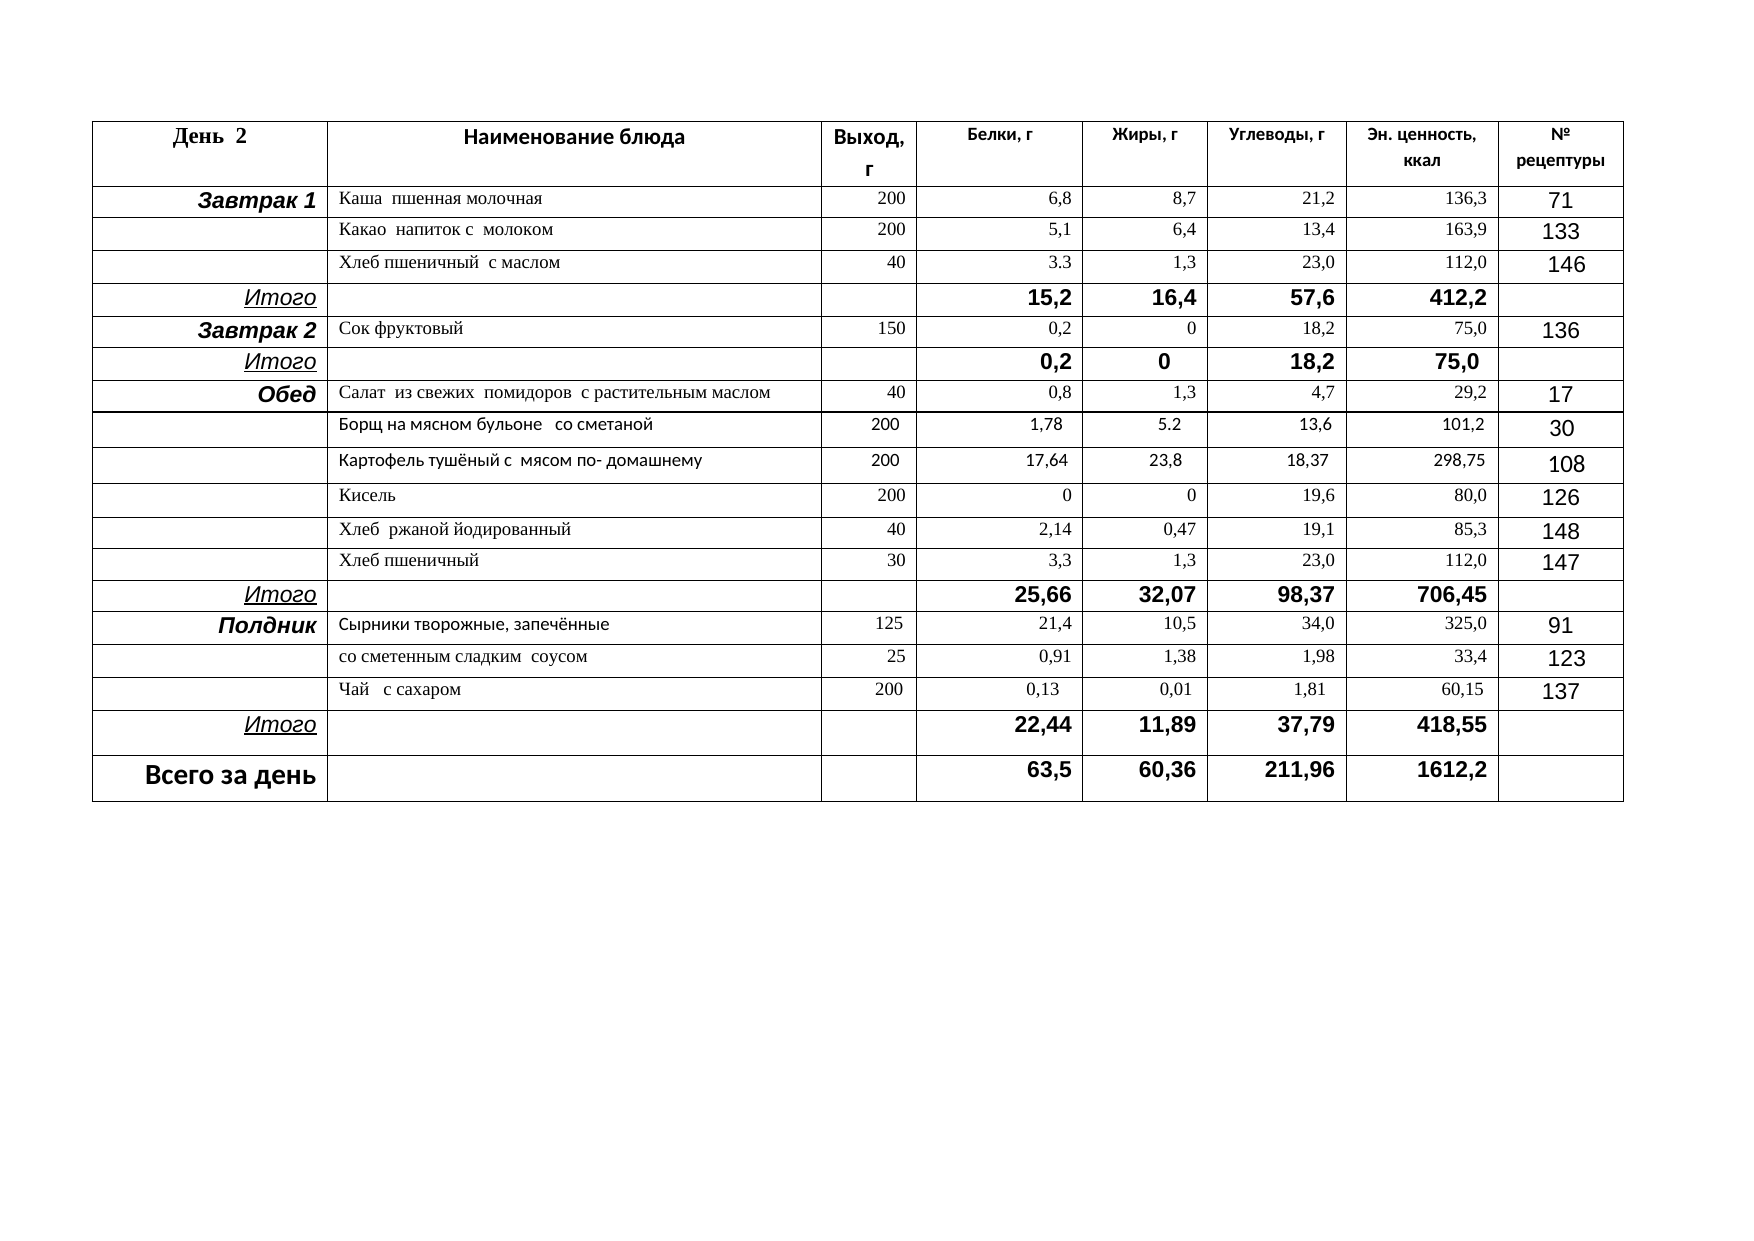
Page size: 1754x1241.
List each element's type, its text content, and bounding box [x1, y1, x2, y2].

table_cell Итого [93, 284, 327, 316]
table_cell 8,7 [1083, 187, 1207, 217]
table_cell [328, 756, 821, 801]
table_cell [93, 448, 327, 483]
table_cell 211,96 [1208, 756, 1346, 801]
table_cell 1,81 [1208, 678, 1346, 709]
table_cell Кисель [328, 484, 821, 517]
table_cell 80,0 [1347, 484, 1498, 517]
table_cell 200 [822, 484, 916, 517]
table_cell [93, 518, 327, 548]
table_cell 75,0 [1347, 317, 1498, 347]
table_cell 146 [1499, 251, 1623, 283]
table_cell Хлеб пшеничный с маслом [328, 251, 821, 283]
table_cell [1499, 284, 1623, 316]
table_cell [822, 348, 916, 380]
table_cell 1612,2 [1347, 756, 1498, 801]
table_cell 40 [822, 381, 916, 411]
table_cell 21,2 [1208, 187, 1346, 217]
table_cell [1499, 756, 1623, 801]
table_cell 23,8 [1083, 448, 1207, 483]
table_cell 200 [822, 218, 916, 250]
table_cell 17,64 [917, 448, 1082, 483]
table_cell 29,2 [1347, 381, 1498, 411]
table_cell 63,5 [917, 756, 1082, 801]
table_cell Хлеб пшеничный [328, 549, 821, 579]
table_cell 1,78 [917, 413, 1082, 447]
table_cell 16,4 [1083, 284, 1207, 316]
table_cell 112,0 [1347, 251, 1498, 283]
table_cell 147 [1499, 549, 1623, 579]
table_cell 0,91 [917, 645, 1082, 677]
table_cell 133 [1499, 218, 1623, 250]
table_cell 0,8 [917, 381, 1082, 411]
table_cell 60,15 [1347, 678, 1498, 709]
table_header Белки, г [917, 122, 1082, 186]
table_cell [822, 756, 916, 801]
table_cell 298,75 [1347, 448, 1498, 483]
table_cell 75,0 [1347, 348, 1498, 380]
table_cell 40 [822, 518, 916, 548]
table_cell [328, 284, 821, 316]
table_cell 200 [822, 448, 916, 483]
table_cell Борщ на мясном бульоне со сметаной [328, 413, 821, 447]
table_cell 163,9 [1347, 218, 1498, 250]
table_cell 1,3 [1083, 251, 1207, 283]
table_cell [1499, 711, 1623, 755]
table_cell 108 [1499, 448, 1623, 483]
table_cell 18,37 [1208, 448, 1346, 483]
table_cell 126 [1499, 484, 1623, 517]
table_cell 0,2 [917, 348, 1082, 380]
table_cell [822, 581, 916, 611]
table_cell 91 [1499, 612, 1623, 644]
table_cell 19,1 [1208, 518, 1346, 548]
table_cell [93, 484, 327, 517]
table_cell 34,0 [1208, 612, 1346, 644]
table_cell 101,2 [1347, 413, 1498, 447]
table_cell [328, 711, 821, 755]
table_cell [822, 284, 916, 316]
table_header Эн. ценность, ккал [1347, 122, 1498, 186]
table_cell Итого [93, 711, 327, 755]
table_cell Хлеб ржаной йодированный [328, 518, 821, 548]
table_cell 150 [822, 317, 916, 347]
table_cell 1,38 [1083, 645, 1207, 677]
table_header День 2 [93, 122, 327, 186]
table_cell 5.2 [1083, 413, 1207, 447]
table_cell 17 [1499, 381, 1623, 411]
table_cell 6,4 [1083, 218, 1207, 250]
table_header Углеводы, г [1208, 122, 1346, 186]
table_cell 33,4 [1347, 645, 1498, 677]
table_cell 3,3 [917, 549, 1082, 579]
table_cell 85,3 [1347, 518, 1498, 548]
table_cell 1,98 [1208, 645, 1346, 677]
table_cell 60,36 [1083, 756, 1207, 801]
table_cell 0,2 [917, 317, 1082, 347]
table_cell Салат из свежих помидоров с растительным маслом [328, 381, 821, 411]
table_cell 15,2 [917, 284, 1082, 316]
table_cell 6,8 [917, 187, 1082, 217]
table_cell 4,7 [1208, 381, 1346, 411]
table_cell Сырники творожные, запечённые [328, 612, 821, 644]
table_cell 137 [1499, 678, 1623, 709]
table_cell 25 [822, 645, 916, 677]
table_cell Завтрак 2 [93, 317, 327, 347]
table_cell [93, 413, 327, 447]
table_cell 18,2 [1208, 348, 1346, 380]
table_cell Чай с сахаром [328, 678, 821, 709]
table_cell 18,2 [1208, 317, 1346, 347]
table_cell 136,3 [1347, 187, 1498, 217]
table_cell 13,4 [1208, 218, 1346, 250]
table_cell 0 [917, 484, 1082, 517]
table_header Наименование блюда [328, 122, 821, 186]
table_cell 0,01 [1083, 678, 1207, 709]
table_cell 3.3 [917, 251, 1082, 283]
table_cell со сметенным сладким соусом [328, 645, 821, 677]
table_cell Полдник [93, 612, 327, 644]
table_cell [93, 678, 327, 709]
table_cell Итого [93, 348, 327, 380]
table_cell 125 [822, 612, 916, 644]
table_cell [93, 645, 327, 677]
table_cell 57,6 [1208, 284, 1346, 316]
table_cell 1,3 [1083, 381, 1207, 411]
table_cell 71 [1499, 187, 1623, 217]
table_cell [93, 549, 327, 579]
table_cell [328, 348, 821, 380]
table_cell 13,6 [1208, 413, 1346, 447]
table_cell Какао напиток с молоком [328, 218, 821, 250]
table_cell 21,4 [917, 612, 1082, 644]
table_cell 0,13 [917, 678, 1082, 709]
table_cell [822, 711, 916, 755]
table_cell 40 [822, 251, 916, 283]
table_cell 5,1 [917, 218, 1082, 250]
table_cell 23,0 [1208, 251, 1346, 283]
table_cell Картофель тушёный с мясом по- домашнему [328, 448, 821, 483]
table_cell Завтрак 1 [93, 187, 327, 217]
table_cell 10,5 [1083, 612, 1207, 644]
table_cell Всего за день [93, 756, 327, 801]
table_cell 0 [1083, 317, 1207, 347]
table_cell 2,14 [917, 518, 1082, 548]
table_cell 200 [822, 678, 916, 709]
table_cell [93, 218, 327, 250]
table_cell 706,45 [1347, 581, 1498, 611]
table_cell 32,07 [1083, 581, 1207, 611]
table_cell 112,0 [1347, 549, 1498, 579]
table_cell 123 [1499, 645, 1623, 677]
table_cell Каша пшенная молочная [328, 187, 821, 217]
table_cell 418,55 [1347, 711, 1498, 755]
table_cell Итого [93, 581, 327, 611]
table_cell 325,0 [1347, 612, 1498, 644]
table_cell 148 [1499, 518, 1623, 548]
table_cell 200 [822, 187, 916, 217]
table_cell 0,47 [1083, 518, 1207, 548]
table_header Жиры, г [1083, 122, 1207, 186]
table_cell [1499, 581, 1623, 611]
table_cell Сок фруктовый [328, 317, 821, 347]
table_cell 200 [822, 413, 916, 447]
table_cell 30 [1499, 413, 1623, 447]
table_cell 30 [822, 549, 916, 579]
table_cell 136 [1499, 317, 1623, 347]
table_cell [1499, 348, 1623, 380]
table_header Выход, г [822, 122, 916, 186]
table_cell 22,44 [917, 711, 1082, 755]
table_cell 1,3 [1083, 549, 1207, 579]
table_cell 19,6 [1208, 484, 1346, 517]
table_cell [328, 581, 821, 611]
table_cell 25,66 [917, 581, 1082, 611]
table_cell 412,2 [1347, 284, 1498, 316]
table_cell [93, 251, 327, 283]
table_cell 0 [1083, 348, 1207, 380]
table_cell 0 [1083, 484, 1207, 517]
table_cell 98,37 [1208, 581, 1346, 611]
table_cell Обед [93, 381, 327, 411]
table_cell 37,79 [1208, 711, 1346, 755]
table_cell 11,89 [1083, 711, 1207, 755]
table_cell 23,0 [1208, 549, 1346, 579]
table_header № рецептуры [1499, 122, 1623, 186]
